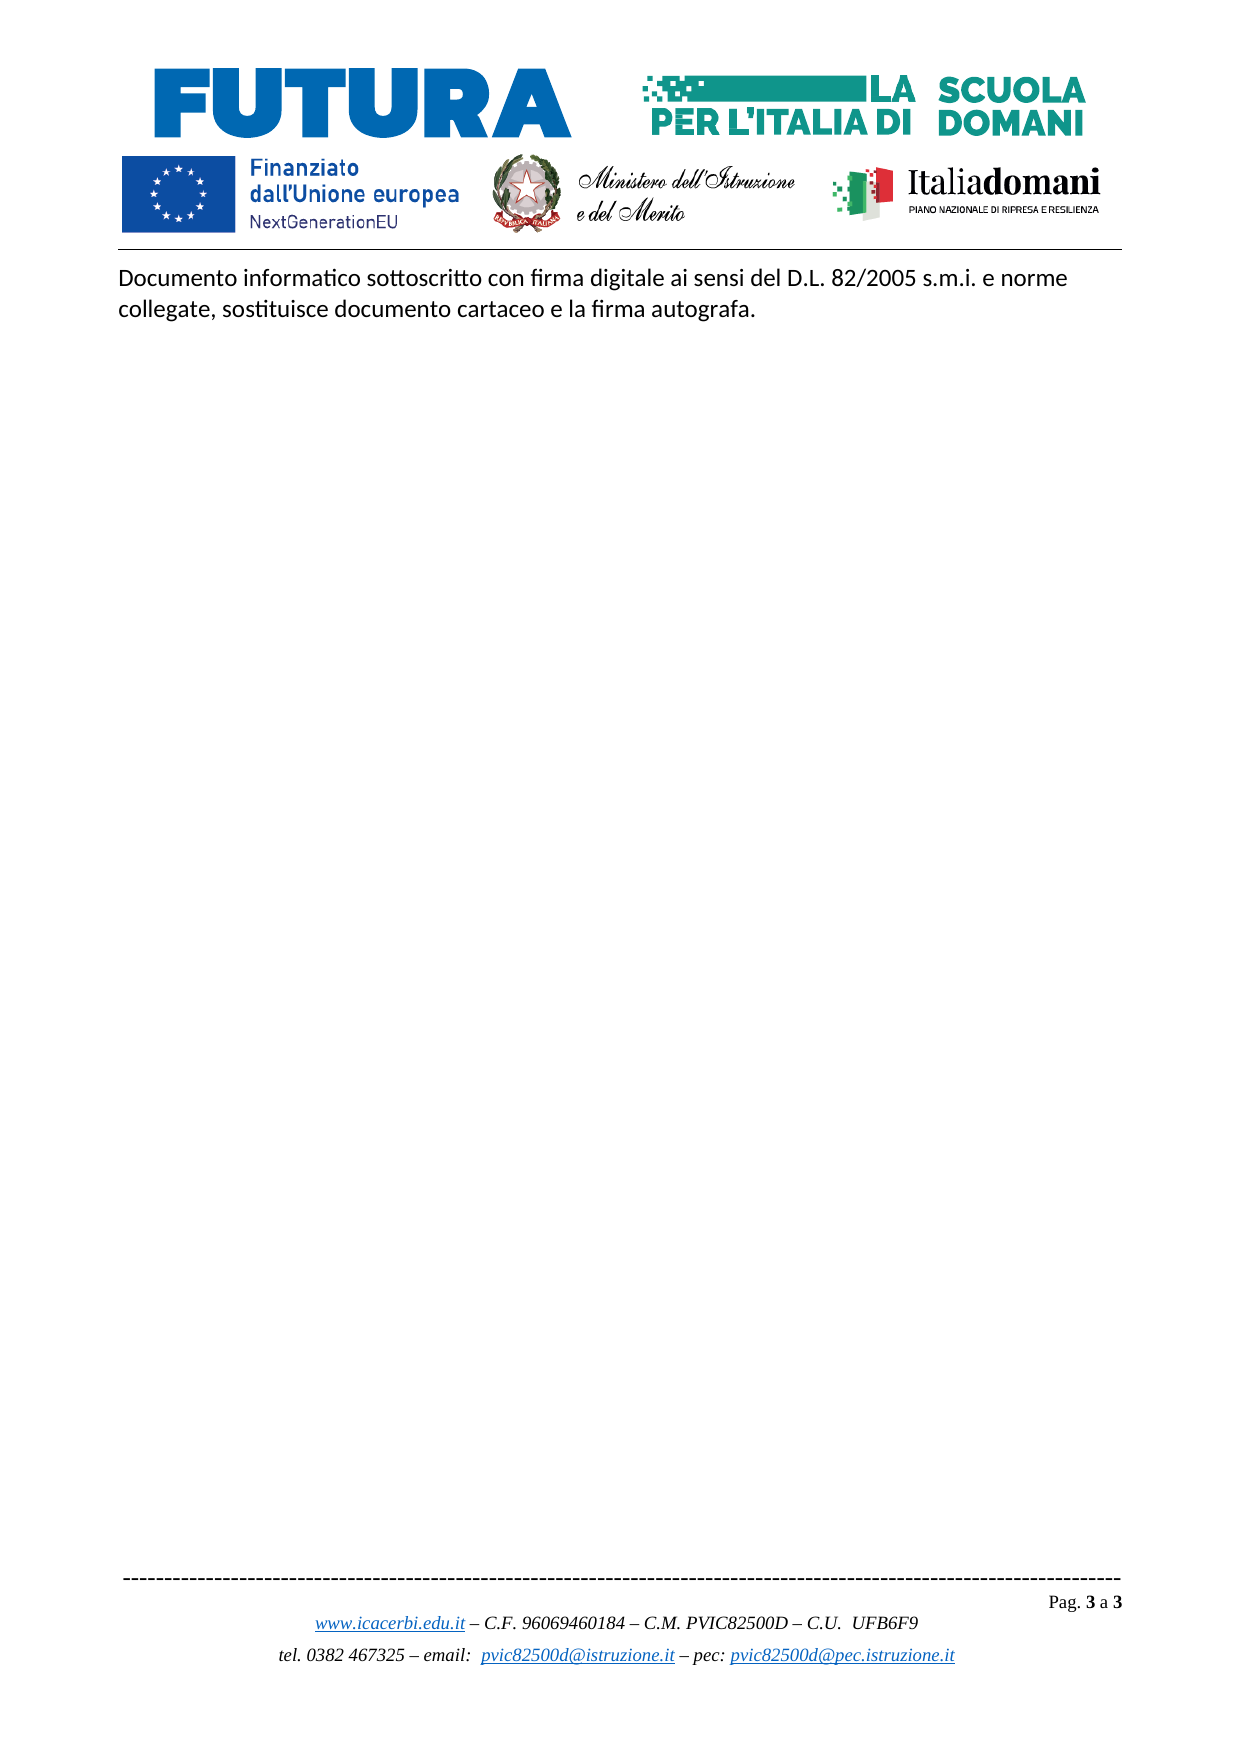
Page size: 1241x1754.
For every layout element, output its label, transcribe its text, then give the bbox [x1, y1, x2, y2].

text Documento informatico sottoscritto con firma digitale ai sensi del D.L. 82/2005 s.m.i. e norme collegate, sostituisce documento cartaceo e la firma autografa. [118, 262, 1122, 323]
picture [871, 75, 916, 102]
picture [697, 108, 720, 135]
picture [729, 107, 754, 135]
picture [652, 108, 694, 135]
picture [118, 147, 1122, 247]
